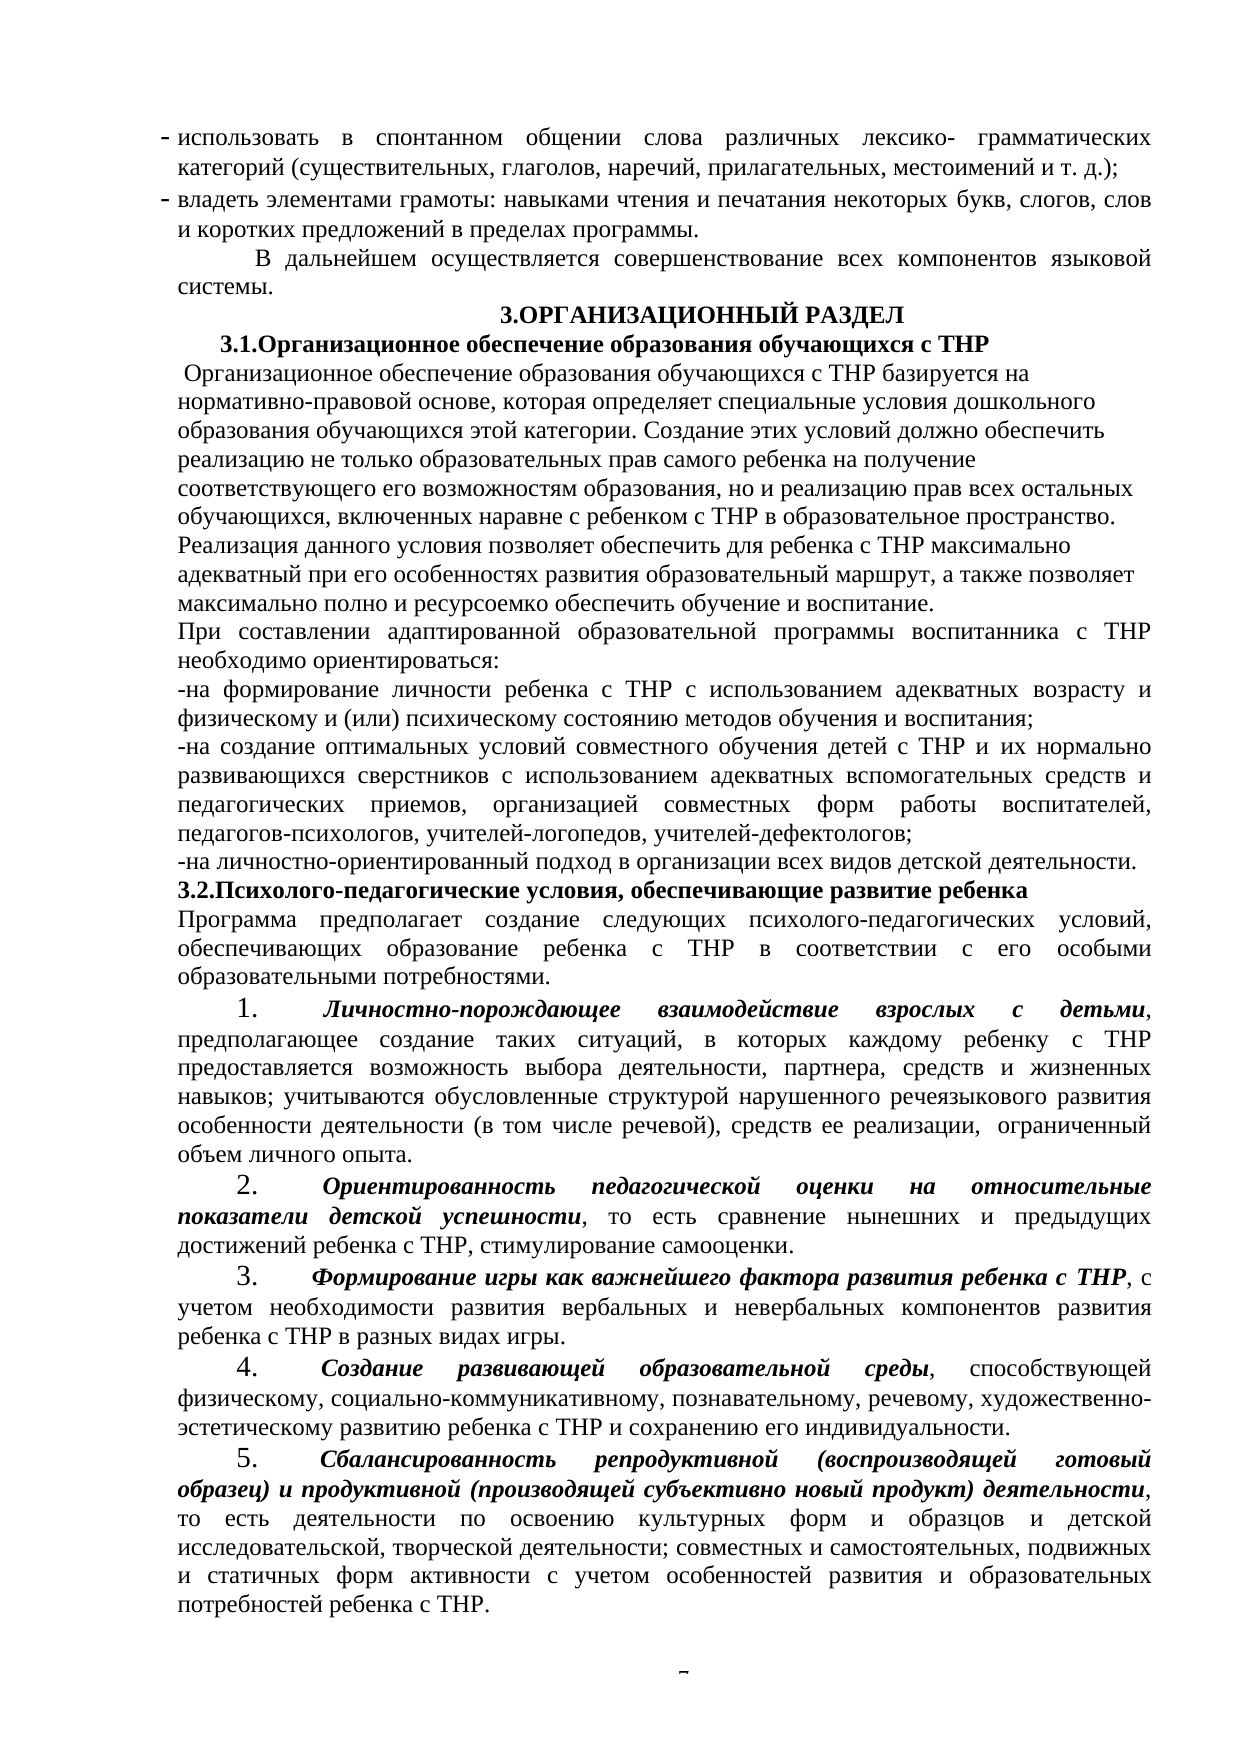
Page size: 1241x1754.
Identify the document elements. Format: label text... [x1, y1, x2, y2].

list Личностно-порождающее взаимодействие взрослых с детьми, предполагающее создание таких ситуаций, в которых каждому ребенку с ТНР предоставляется возможность выбора деятельности, партнера, средств и жизненных навыков; учитываются обусловленные структурой нарушенного речеязыкового развития особенности деятельности (в том числе речевой), средств ее реализации, ограниченный объем личного опыта. [177, 990, 1152, 1167]
list 3.ОРГАНИЗАЦИОННЫЙ РАЗДЕЛ [252, 300, 1152, 329]
text В дальнейшем осуществляется совершенствование всех компонентов языковой системы. [177, 243, 1152, 300]
text 3.1.Организационное обеспечение образования обучающихся с ТНР [220, 329, 1152, 358]
text При составлении адаптированной образовательной программы воспитанника с ТНР необходимо ориентироваться: [177, 616, 1152, 674]
text -на формирование личности ребенка с ТНР с использованием адекватных возрасту и физическому и (или) психическому состоянию методов обучения и воспитания; [177, 674, 1152, 731]
list Сбалансированность репродуктивной (воспроизводящей готовый образец) и продуктивной (производящей субъективно новый продукт) деятельности, то есть деятельности по освоению культурных форм и образцов и детской исследовательской, творческой деятельности; совместных и самостоятельных, подвижных и статичных форм активности с учетом особенностей развития и образовательных потребностей ребенка с ТНР. [177, 1441, 1152, 1618]
list владеть элементами грамоты: навыками чтения и печатания некоторых букв, слогов, слов и коротких предложений в пределах программы. [160, 180, 1152, 243]
text -на личностно-ориентированный подход в организации всех видов детской деятельности. [177, 846, 1152, 875]
list Создание развивающей образовательной среды, способствующей физическому, социально-коммуникативному, познавательному, речевому, художественно-эстетическому развитию ребенка с ТНР и сохранению его индивидуальности. [177, 1349, 1152, 1441]
list Формирование игры как важнейшего фактора развития ребенка с ТНР, с учетом необходимости развития вербальных и невербальных компонентов развития ребенка с ТНР в разных видах игры. [177, 1258, 1152, 1349]
list использовать в спонтанном общении слова различных лексико- грамматических категорий (существительных, глаголов, наречий, прилагательных, местоимений и т. д.); [160, 118, 1152, 180]
text Программа предполагает создание следующих психолого-педагогических условий, обеспечивающих образование ребенка с ТНР в соответствии с его особыми образовательными потребностями. [177, 904, 1152, 990]
text -на создание оптимальных условий совместного обучения детей с ТНР и их нормально развивающихся сверстников с использованием адекватных вспомогательных средств и педагогических приемов, организацией совместных форм работы воспитателей, педагогов-психологов, учителей-логопедов, учителей-дефектологов; [177, 731, 1152, 846]
text Организационное обеспечение образования обучающихся с ТНР базируется на нормативно-правовой основе, которая определяет специальные условия дошкольного образования обучающихся этой категории. Создание этих условий должно обеспечить реализацию не только образовательных прав самого ребенка на получение соответствующего его возможностям образования, но и реализацию прав всех остальных обучающихся, включенных наравне с ребенком с ТНР в образовательное пространство. Реализация данного условия позволяет обеспечить для ребенка с ТНР максимально адекватный при его особенностях развития образовательный маршрут, а также позволяет максимально полно и ресурсоемко обеспечить обучение и воспитание. [177, 358, 1152, 616]
subtitle 3.2.Психолого-педагогические условия, обеспечивающие развитие ребенка [177, 875, 1152, 904]
list Ориентированность педагогической оценки на относительные показатели детской успешности, то есть сравнение нынешних и предыдущих достижений ребенка с ТНР, стимулирование самооценки. [177, 1167, 1152, 1258]
